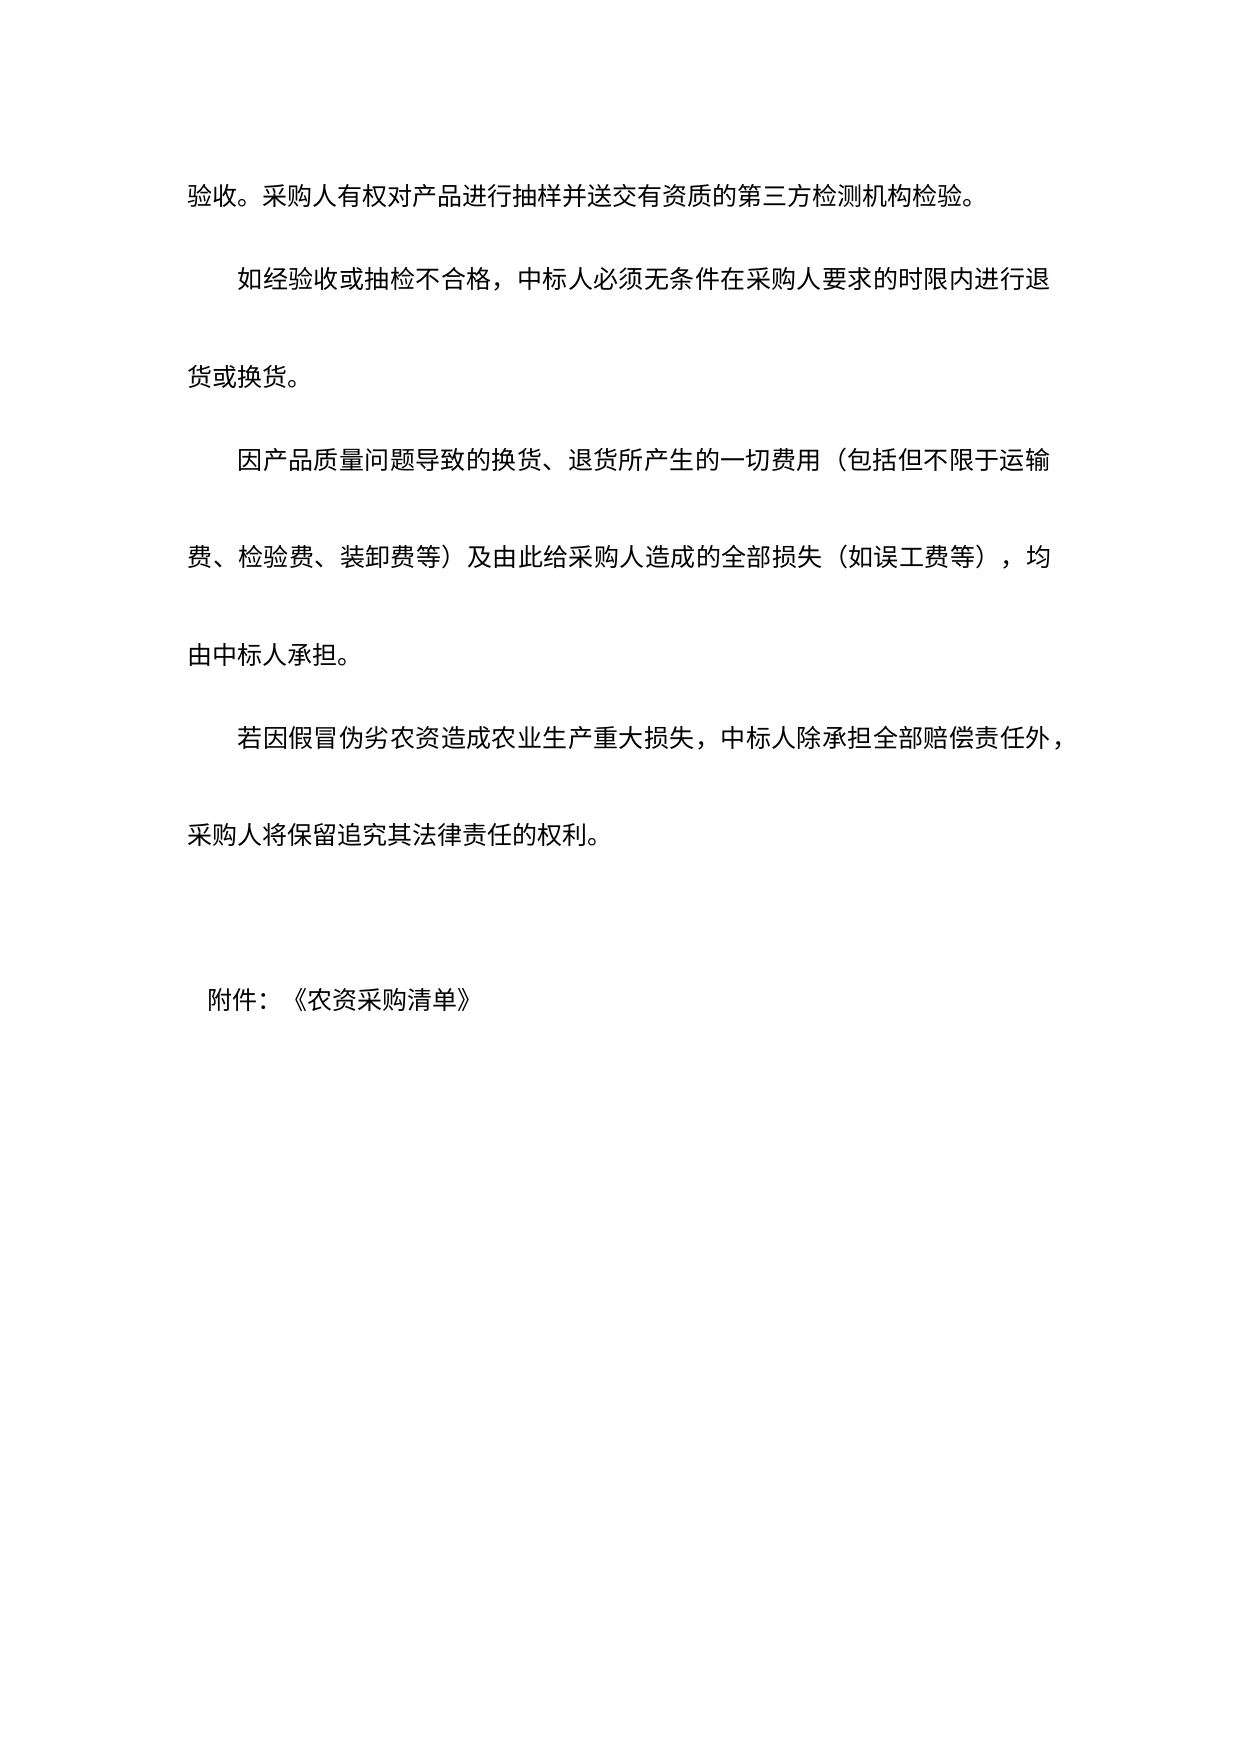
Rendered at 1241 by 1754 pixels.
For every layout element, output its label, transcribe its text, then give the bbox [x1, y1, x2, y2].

text 如经验收或抽检不合格，中标人必须无条件在采购人要求的时限内进行退货或换货。 [187, 245, 1053, 408]
text 若因假冒伪劣农资造成农业生产重大损失，中标人除承担全部赔偿责任外，采购人将保留追究其法律责任的权利。 [187, 704, 1053, 866]
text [187, 162, 1053, 227]
text 附件：《农资采购清单》 [187, 966, 1053, 1031]
text 因产品质量问题导致的换货、退货所产生的一切费用（包括但不限于运输费、检验费、装卸费等）及由此给采购人造成的全部损失（如误工费等），均由中标人承担。 [187, 426, 1053, 686]
